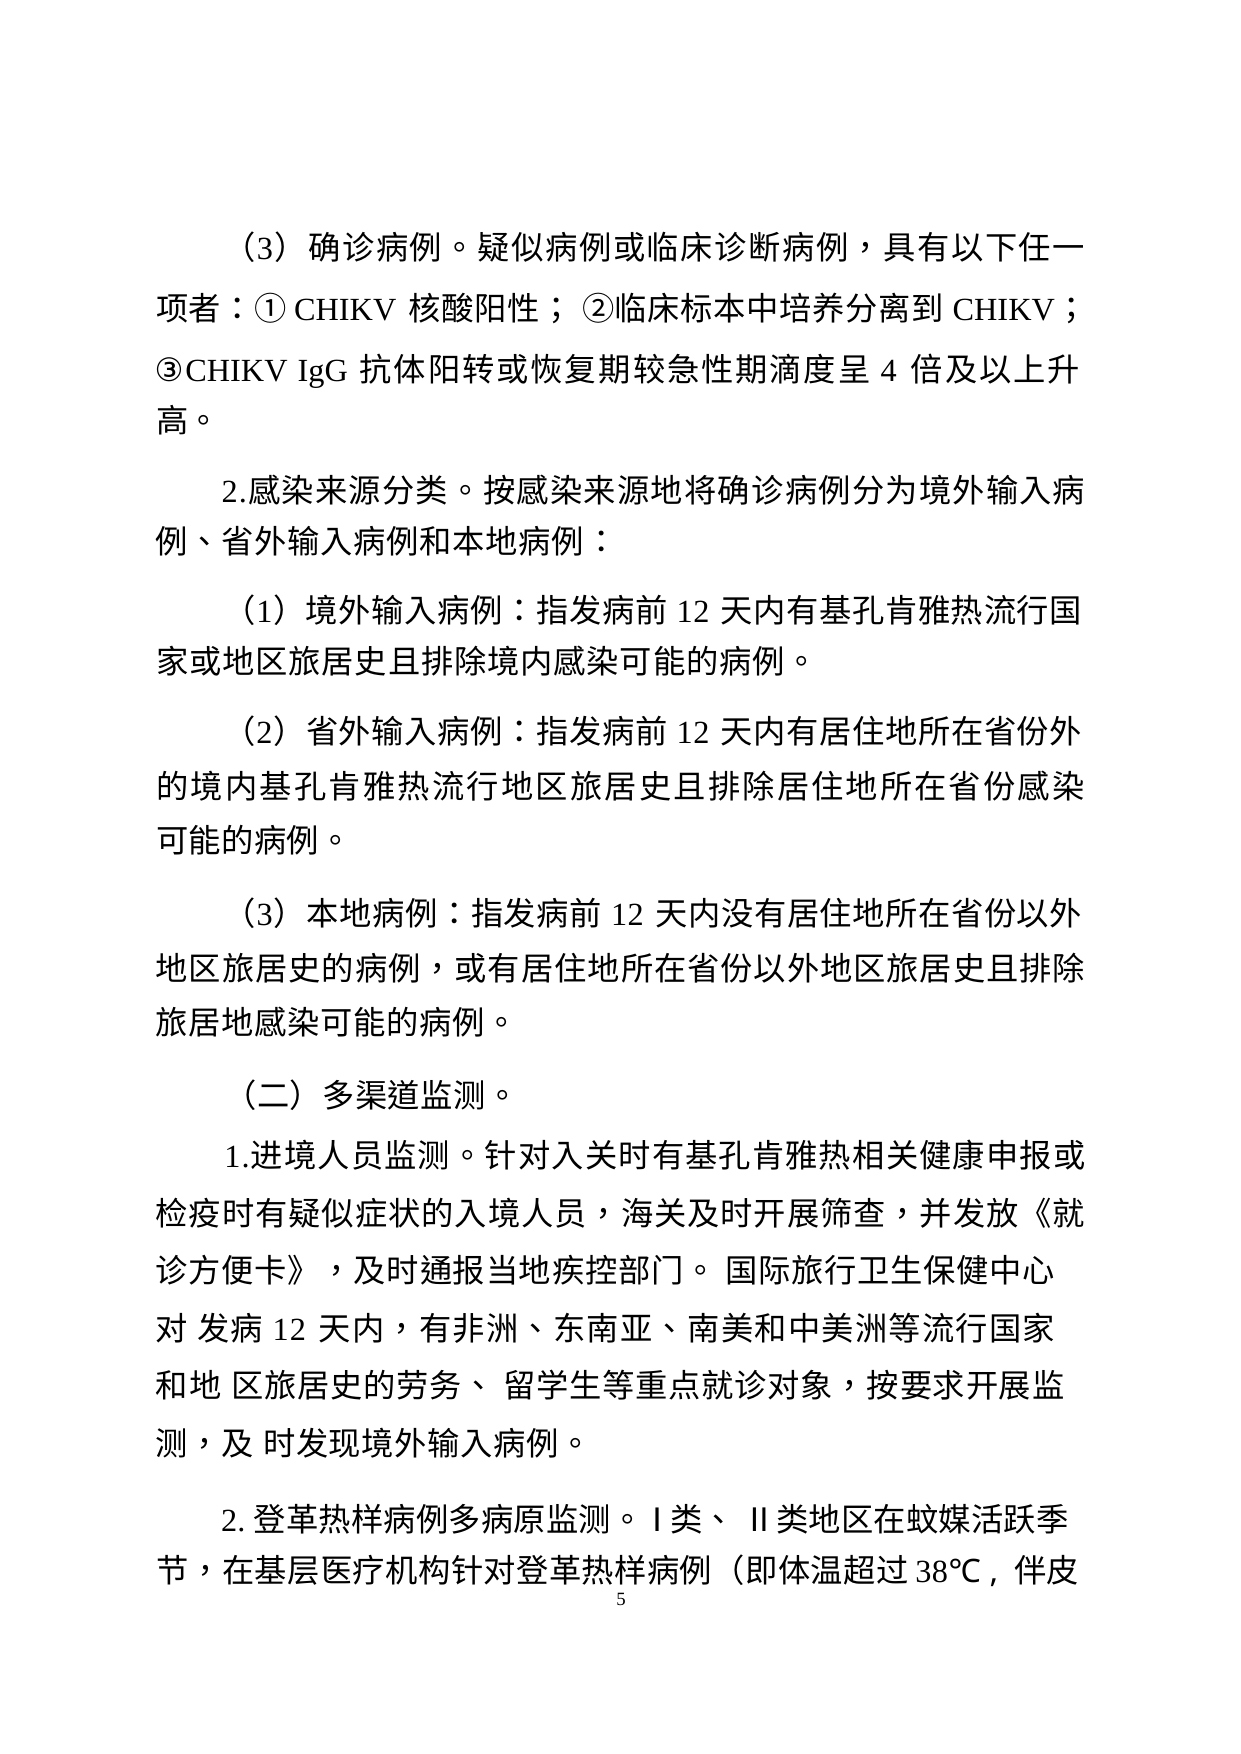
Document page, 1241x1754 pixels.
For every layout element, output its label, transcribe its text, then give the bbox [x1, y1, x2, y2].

text （1）境外输入病例：指发病前 12 天内有基孔肯雅热流行国 家或地区旅居史且排除境内感染可能的病例。 [156, 588, 1087, 683]
text （二）多渠道监测。 [224, 1073, 1090, 1116]
text （3）本地病例：指发病前 12 天内没有居住地所在省份以外 地区旅居史的病例，或有居住地所在省份以外地区旅居史且排除 旅居地感染可能的病例。 [156, 891, 1087, 1044]
text （2）省外输入病例：指发病前 12 天内有居住地所在省份外 的境内基孔肯雅热流行地区旅居史且排除居住地所在省份感染 可能的病例。 [156, 709, 1087, 862]
text 2. 登革热样病例多病原监测。 Ⅰ 类、 Ⅱ类地区在蚊媒活跃季 节，在基层医疗机构针对登革热样病例（即体温超过38℃ , 伴皮 [156, 1497, 1087, 1591]
text 1.进境人员监测。针对入关时有基孔肯雅热相关健康申报或 检疫时有疑似症状的入境人员，海关及时开展筛查，并发放《就 诊方便卡》，及时通报当地疾控部门。 国际旅行卫生保健中心对 发病 12 天内，有非洲、东南亚、南美和中美洲等流行国家和地 区旅居史的劳务、 留学生等重点就诊对象，按要求开展监测，及 时发现境外输入病例。 [156, 1133, 1087, 1465]
text 2.感染来源分类。按感染来源地将确诊病例分为境外输入病 例、省外输入病例和本地病例： [156, 468, 1087, 563]
text （3）确诊病例。疑似病例或临床诊断病例，具有以下任一 项者：①CHIKV 核酸阳性； ②临床标本中培养分离到 CHIKV； [156, 224, 1090, 329]
text ③CHIKV IgG 抗体阳转或恢复期较急性期滴度呈 4 倍及以上升 高。 [154, 347, 1087, 442]
